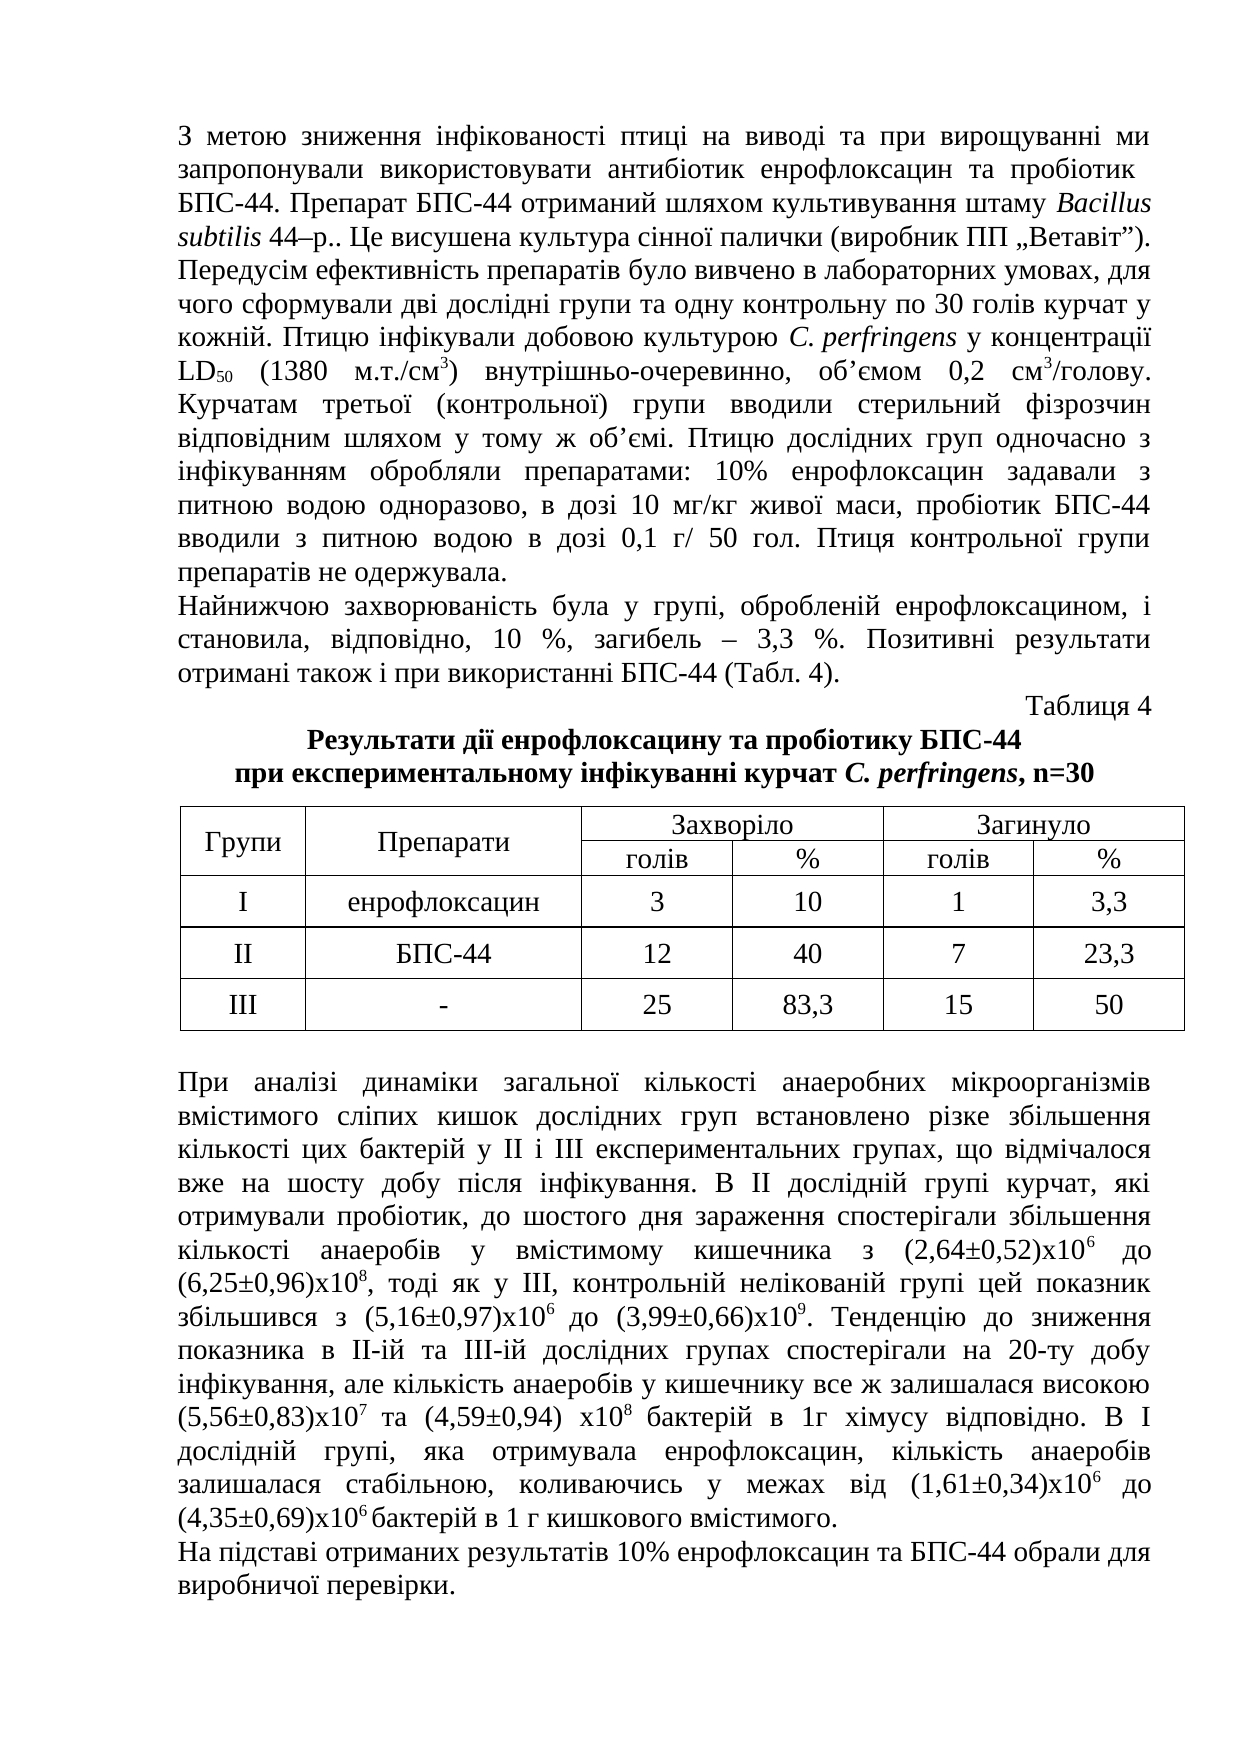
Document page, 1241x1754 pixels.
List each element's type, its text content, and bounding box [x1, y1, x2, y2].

text Найнижчою захворюваність була у групі, обробленій енрофлоксацином, і становила, відповідно, 10 %, загибель – 3,3 %. Позитивні результати отримані також і при використанні БПС-44 (Табл. 4). [177, 588, 1152, 688]
text При аналізі динаміки загальної кількості анаеробних мікроорганізмів вмістимого сліпих кишок дослідних груп встановлено різке збільшення кількості цих бактерій у ІІ і ІІІ експериментальних групах, що відмічалося вже на шосту добу після інфікування. В ІІ дослідній групі курчат, які отримували пробіотик, до шостого дня зараження спостерігали збільшення кількості анаеробів у вмістимому кишечника з (2,64±0,52)х106 до (6,25±0,96)х108, тоді як у ІІІ, контрольній нелікованій групі цей показник збільшився з (5,16±0,97)х106 до (3,99±0,66)х109. Тенденцію до зниження показника в ІІ-ій та ІІІ-ій дослідних групах спостерігали на 20-ту добу інфікування, але кількість анаеробів у кишечнику все ж залишалася високою (5,56±0,83)х107 та (4,59±0,94) х108 бактерій в 1г хімусу відповідно. В І дослідній групі, яка отримувала енрофлоксацин, кількість анаеробів залишалася стабільною, коливаючись у межах від (1,61±0,34)х106 до (4,35±0,69)х106 бактерій в 1 г кишкового вмістимого. [177, 1064, 1152, 1534]
table_header Препарати [306, 807, 581, 875]
table_cell ІІІ [181, 979, 305, 1029]
text З метою зниження інфікованості птиці на виводі та при вирощуванні ми запропонували використовувати антибіотик енрофлоксацин та пробіотик БПС-44. Препарат БПС-44 отриманий шляхом культивування штаму Bacillus subtilis 44–р.. Це висушена культура сінної палички (виробник ПП „Ветавіт”). Передусім ефективність препаратів було вивчено в лабораторних умовах, для чого сформували дві дослідні групи та одну контрольну по 30 голів курчат у кожній. Птицю інфікували добовою культурою C. рerfringens у концентрації LD50 (1380 м.т./см3) внутрішньо-очеревинно, об’ємом 0,2 см3/голову. Курчатам третьої (контрольної) групи вводили стерильний фізрозчин відповідним шляхом у тому ж об’ємі. Птицю дослідних груп одночасно з інфікуванням обробляли препаратами: 10% енрофлоксацин задавали з питною водою одноразово, в дозі 10 мг/кг живої маси, пробіотик БПС-44 вводили з питною водою в дозі 0,1 г/ 50 гол. Птиця контрольної групи препаратів не одержувала. [177, 118, 1152, 588]
text На підставі отриманих результатів 10% енрофлоксацин та БПС-44 обрали для виробничої перевірки. [177, 1534, 1152, 1601]
table_cell % [733, 841, 883, 875]
table_cell 7 [884, 928, 1033, 978]
table_cell 3,3 [1034, 876, 1184, 926]
table_header Загинуло [884, 807, 1184, 840]
text при експериментальному інфікуванні курчат C. рerfringens, n=30 [177, 755, 1152, 789]
table_cell 12 [582, 928, 732, 978]
table_cell І [181, 876, 305, 926]
table_header Групи [181, 807, 305, 875]
table_cell 3 [582, 876, 732, 926]
text Результати дії енрофлоксацину та пробіотику БПС-44 [177, 722, 1152, 755]
table_cell % [1034, 841, 1184, 875]
table_cell ІІ [181, 928, 305, 978]
table_cell 25 [582, 979, 732, 1029]
table_cell - [306, 979, 581, 1029]
table_cell енрофлоксацин [306, 876, 581, 926]
table_cell 83,3 [733, 979, 883, 1029]
table_cell 15 [884, 979, 1033, 1029]
table_cell голів [582, 841, 732, 875]
table_cell 1 [884, 876, 1033, 926]
table_cell БПС-44 [306, 928, 581, 978]
table_cell голів [884, 841, 1033, 875]
table_cell 23,3 [1034, 928, 1184, 978]
text Таблиця 4 [177, 688, 1152, 722]
table_cell 50 [1034, 979, 1184, 1029]
table_cell 10 [733, 876, 883, 926]
table_cell 40 [733, 928, 883, 978]
table_header Захворіло [582, 807, 883, 840]
